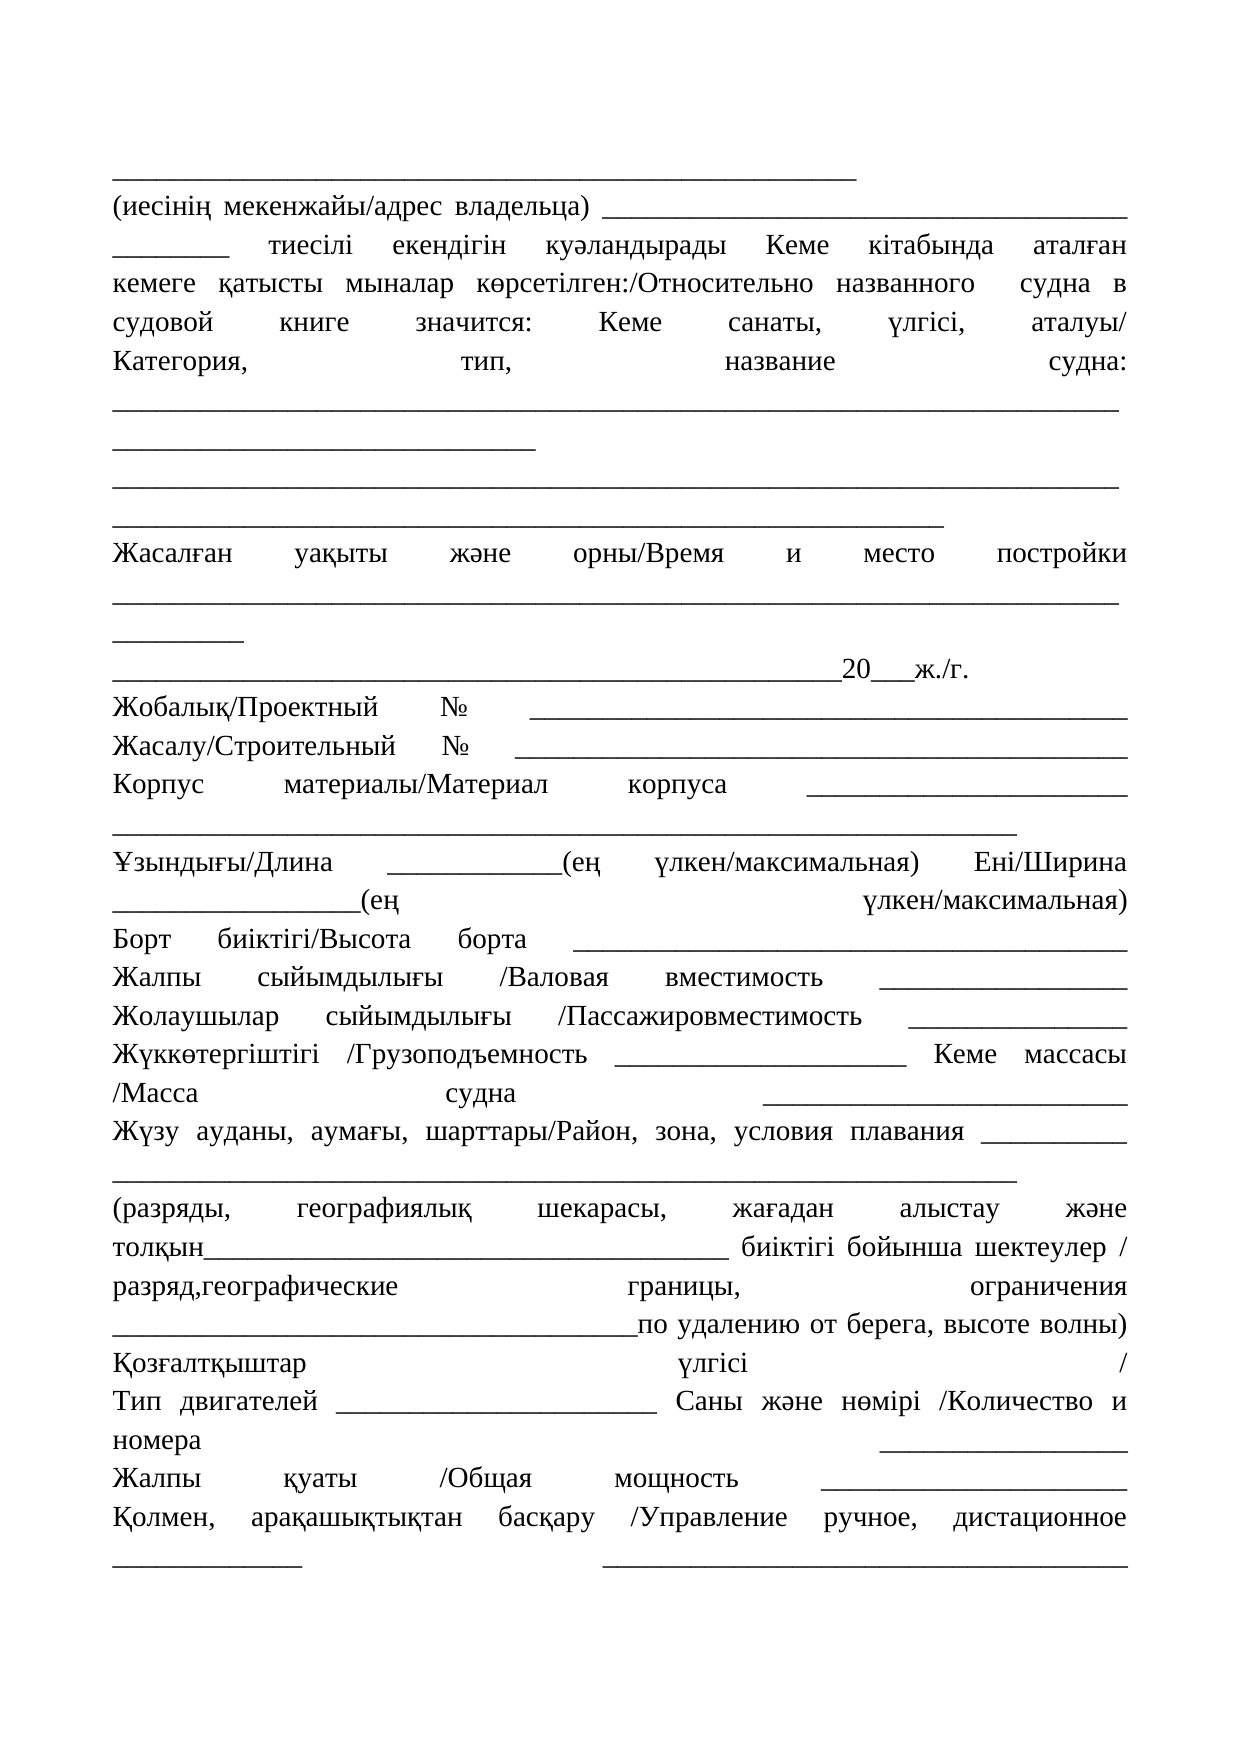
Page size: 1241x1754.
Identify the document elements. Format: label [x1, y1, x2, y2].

text [112, 150, 1128, 1571]
